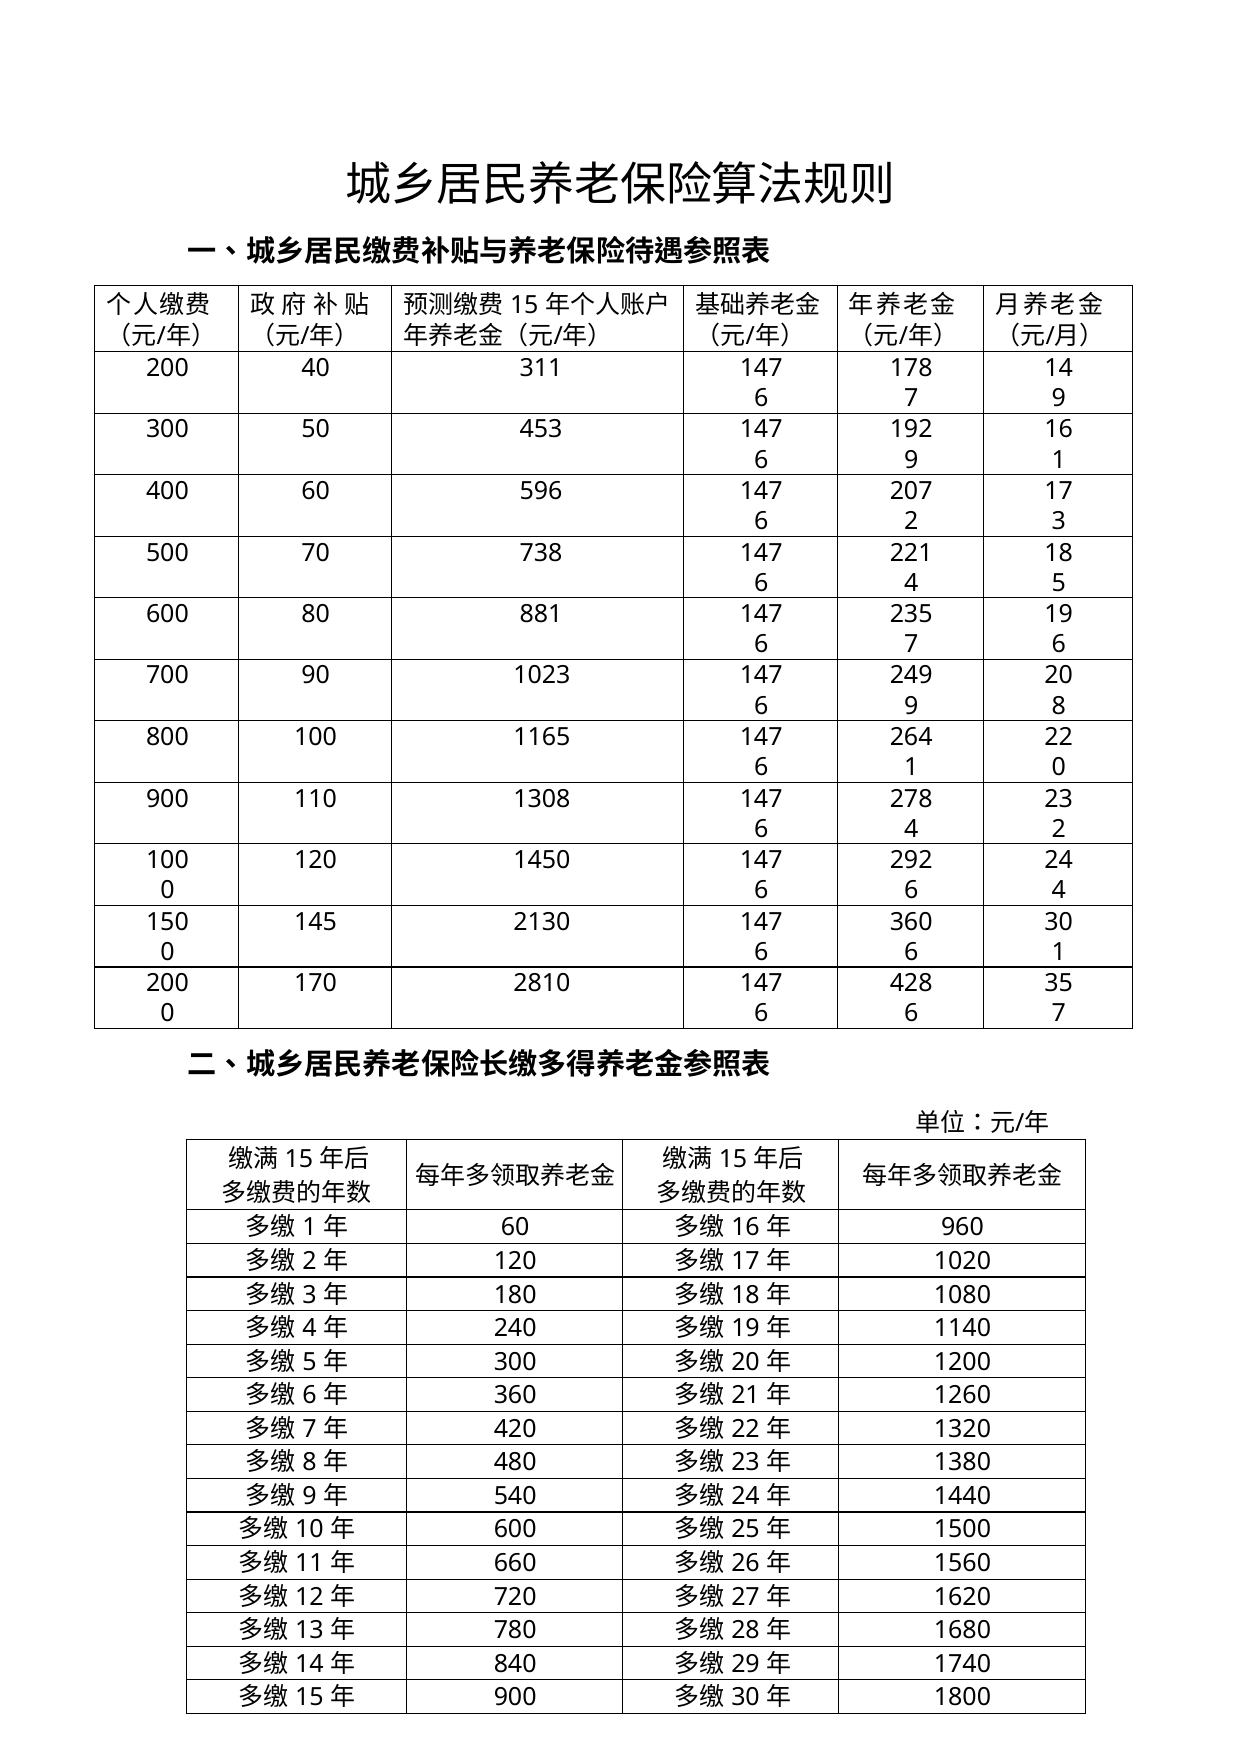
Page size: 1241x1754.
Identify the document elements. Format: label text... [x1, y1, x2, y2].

table_cell 1000 [95, 844, 238, 905]
table_cell 2641 [838, 721, 983, 782]
table_cell 161 [984, 414, 1132, 474]
table_cell 208 [984, 660, 1132, 720]
table_cell 多缴 5 年 [187, 1345, 406, 1377]
table_cell 180 [407, 1278, 622, 1310]
table_cell 多缴 15 年 [187, 1680, 406, 1713]
table_cell 多缴 11 年 [187, 1546, 406, 1578]
table_cell 70 [239, 537, 391, 597]
table_cell 700 [95, 660, 238, 720]
table_cell 1476 [684, 660, 837, 720]
table_cell 多缴 13 年 [187, 1613, 406, 1646]
table_cell 90 [239, 660, 391, 720]
table_cell 1140 [839, 1311, 1085, 1343]
table_cell 100 [239, 721, 391, 782]
table_cell 多缴 1 年 [187, 1210, 406, 1243]
table_cell 357 [984, 968, 1132, 1028]
table_cell 1740 [839, 1647, 1085, 1679]
table_cell 1080 [839, 1278, 1085, 1310]
table_cell 多缴 4 年 [187, 1311, 406, 1343]
table_cell 232 [984, 783, 1132, 843]
table_cell 145 [239, 906, 391, 966]
table_cell 2000 [95, 968, 238, 1028]
table_cell 900 [407, 1680, 622, 1713]
table_cell 453 [392, 414, 683, 474]
table_cell 244 [984, 844, 1132, 905]
table_cell 1476 [684, 598, 837, 658]
table_cell 2072 [838, 475, 983, 536]
table_header 月 养 老 金 （元/月） [984, 286, 1132, 351]
table_cell 185 [984, 537, 1132, 597]
table_cell 780 [407, 1613, 622, 1646]
table_header 缴满 15 年后多缴费的年数 [187, 1140, 406, 1209]
table_cell 2926 [838, 844, 983, 905]
table_cell 多缴 12 年 [187, 1580, 406, 1612]
table_cell 600 [95, 598, 238, 658]
table_cell 4286 [838, 968, 983, 1028]
table_cell 900 [95, 783, 238, 843]
table_cell 多缴 23 年 [623, 1445, 838, 1478]
table_cell 420 [407, 1412, 622, 1444]
table_cell 多缴 21 年 [623, 1378, 838, 1411]
table_cell 1450 [392, 844, 683, 905]
table_cell 80 [239, 598, 391, 658]
table_cell 720 [407, 1580, 622, 1612]
table_cell 480 [407, 1445, 622, 1478]
table_cell 多缴 28 年 [623, 1613, 838, 1646]
table_cell 2130 [392, 906, 683, 966]
table_cell 多缴 26 年 [623, 1546, 838, 1578]
table_cell 1476 [684, 475, 837, 536]
table_cell 1800 [839, 1680, 1085, 1713]
table_cell 多缴 17 年 [623, 1244, 838, 1276]
title 城乡居民养老保险算法规则 [343, 151, 897, 213]
table_cell 多缴 29 年 [623, 1647, 838, 1679]
table_cell 多缴 8 年 [187, 1445, 406, 1478]
table_header 年 养 老 金 （元/年） [838, 286, 983, 351]
table_cell 881 [392, 598, 683, 658]
table_cell 多缴 14 年 [187, 1647, 406, 1679]
table_cell 1476 [684, 968, 837, 1028]
table_cell 120 [407, 1244, 622, 1276]
table_cell 多缴 9 年 [187, 1479, 406, 1511]
table_cell 40 [239, 352, 391, 412]
text 单位：元/年 [915, 1104, 1144, 1138]
table_cell 1500 [95, 906, 238, 966]
table_cell 240 [407, 1311, 622, 1343]
table_cell 多缴 18 年 [623, 1278, 838, 1310]
table_header 预测缴费 15 年个人账户 年养老金（元/年） [392, 286, 683, 351]
table_cell 1260 [839, 1378, 1085, 1411]
table_cell 多缴 24 年 [623, 1479, 838, 1511]
table_cell 1380 [839, 1445, 1085, 1478]
table_cell 2784 [838, 783, 983, 843]
table_cell 1320 [839, 1412, 1085, 1444]
table_cell 311 [392, 352, 683, 412]
table_cell 1560 [839, 1546, 1085, 1578]
table_cell 301 [984, 906, 1132, 966]
table_cell 196 [984, 598, 1132, 658]
table_cell 60 [239, 475, 391, 536]
table_header 政 府 补 贴 （元/年） [239, 286, 391, 351]
table_cell 多缴 6 年 [187, 1378, 406, 1411]
table_cell 1440 [839, 1479, 1085, 1511]
table_cell 200 [95, 352, 238, 412]
table_header 缴满 15 年后多缴费的年数 [623, 1140, 838, 1209]
table_cell 1476 [684, 414, 837, 474]
table_cell 1476 [684, 352, 837, 412]
table_cell 多缴 25 年 [623, 1513, 838, 1545]
table_cell 多缴 10 年 [187, 1513, 406, 1545]
table_cell 2214 [838, 537, 983, 597]
text 二、城乡居民养老保险长缴多得养老金参照表 [187, 1043, 777, 1083]
table_cell 300 [407, 1345, 622, 1377]
table_cell 170 [239, 968, 391, 1028]
table_cell 500 [95, 537, 238, 597]
table_header 基础养老金 （元/年） [684, 286, 837, 351]
table_cell 2357 [838, 598, 983, 658]
table_cell 120 [239, 844, 391, 905]
table_cell 多缴 30 年 [623, 1680, 838, 1713]
table_cell 多缴 22 年 [623, 1412, 838, 1444]
table_cell 1476 [684, 844, 837, 905]
table_header 每年多领取养老金 [839, 1140, 1085, 1209]
table_cell 1929 [838, 414, 983, 474]
table_cell 360 [407, 1378, 622, 1411]
table_cell 840 [407, 1647, 622, 1679]
table_cell 1023 [392, 660, 683, 720]
table_cell 多缴 7 年 [187, 1412, 406, 1444]
table_cell 1200 [839, 1345, 1085, 1377]
table_cell 多缴 16 年 [623, 1210, 838, 1243]
table_cell 2499 [838, 660, 983, 720]
table_cell 1680 [839, 1613, 1085, 1646]
table_cell 960 [839, 1210, 1085, 1243]
table_cell 50 [239, 414, 391, 474]
table_cell 1020 [839, 1244, 1085, 1276]
table_cell 多缴 27 年 [623, 1580, 838, 1612]
table_cell 1500 [839, 1513, 1085, 1545]
table_cell 220 [984, 721, 1132, 782]
table_cell 1165 [392, 721, 683, 782]
table_cell 173 [984, 475, 1132, 536]
table_cell 149 [984, 352, 1132, 412]
table_cell 1476 [684, 783, 837, 843]
table_cell 1787 [838, 352, 983, 412]
table_cell 1476 [684, 906, 837, 966]
table_cell 多缴 19 年 [623, 1311, 838, 1343]
table_cell 110 [239, 783, 391, 843]
table_cell 300 [95, 414, 238, 474]
table_cell 660 [407, 1546, 622, 1578]
table_cell 1308 [392, 783, 683, 843]
table_cell 738 [392, 537, 683, 597]
table_cell 1476 [684, 721, 837, 782]
table_cell 540 [407, 1479, 622, 1511]
table_cell 400 [95, 475, 238, 536]
table_cell 多缴 3 年 [187, 1278, 406, 1310]
table_cell 多缴 2 年 [187, 1244, 406, 1276]
table_cell 1620 [839, 1580, 1085, 1612]
table_cell 60 [407, 1210, 622, 1243]
table_cell 多缴 20 年 [623, 1345, 838, 1377]
subtitle 一、城乡居民缴费补贴与养老保险待遇参照表 [187, 231, 1144, 270]
table_cell 600 [407, 1513, 622, 1545]
table_cell 3606 [838, 906, 983, 966]
table_cell 596 [392, 475, 683, 536]
table_header 每年多领取养老金 [407, 1140, 622, 1209]
table_cell 800 [95, 721, 238, 782]
table_header 个 人 缴 费 （元/年） [95, 286, 238, 351]
table_cell 1476 [684, 537, 837, 597]
table_cell 2810 [392, 968, 683, 1028]
